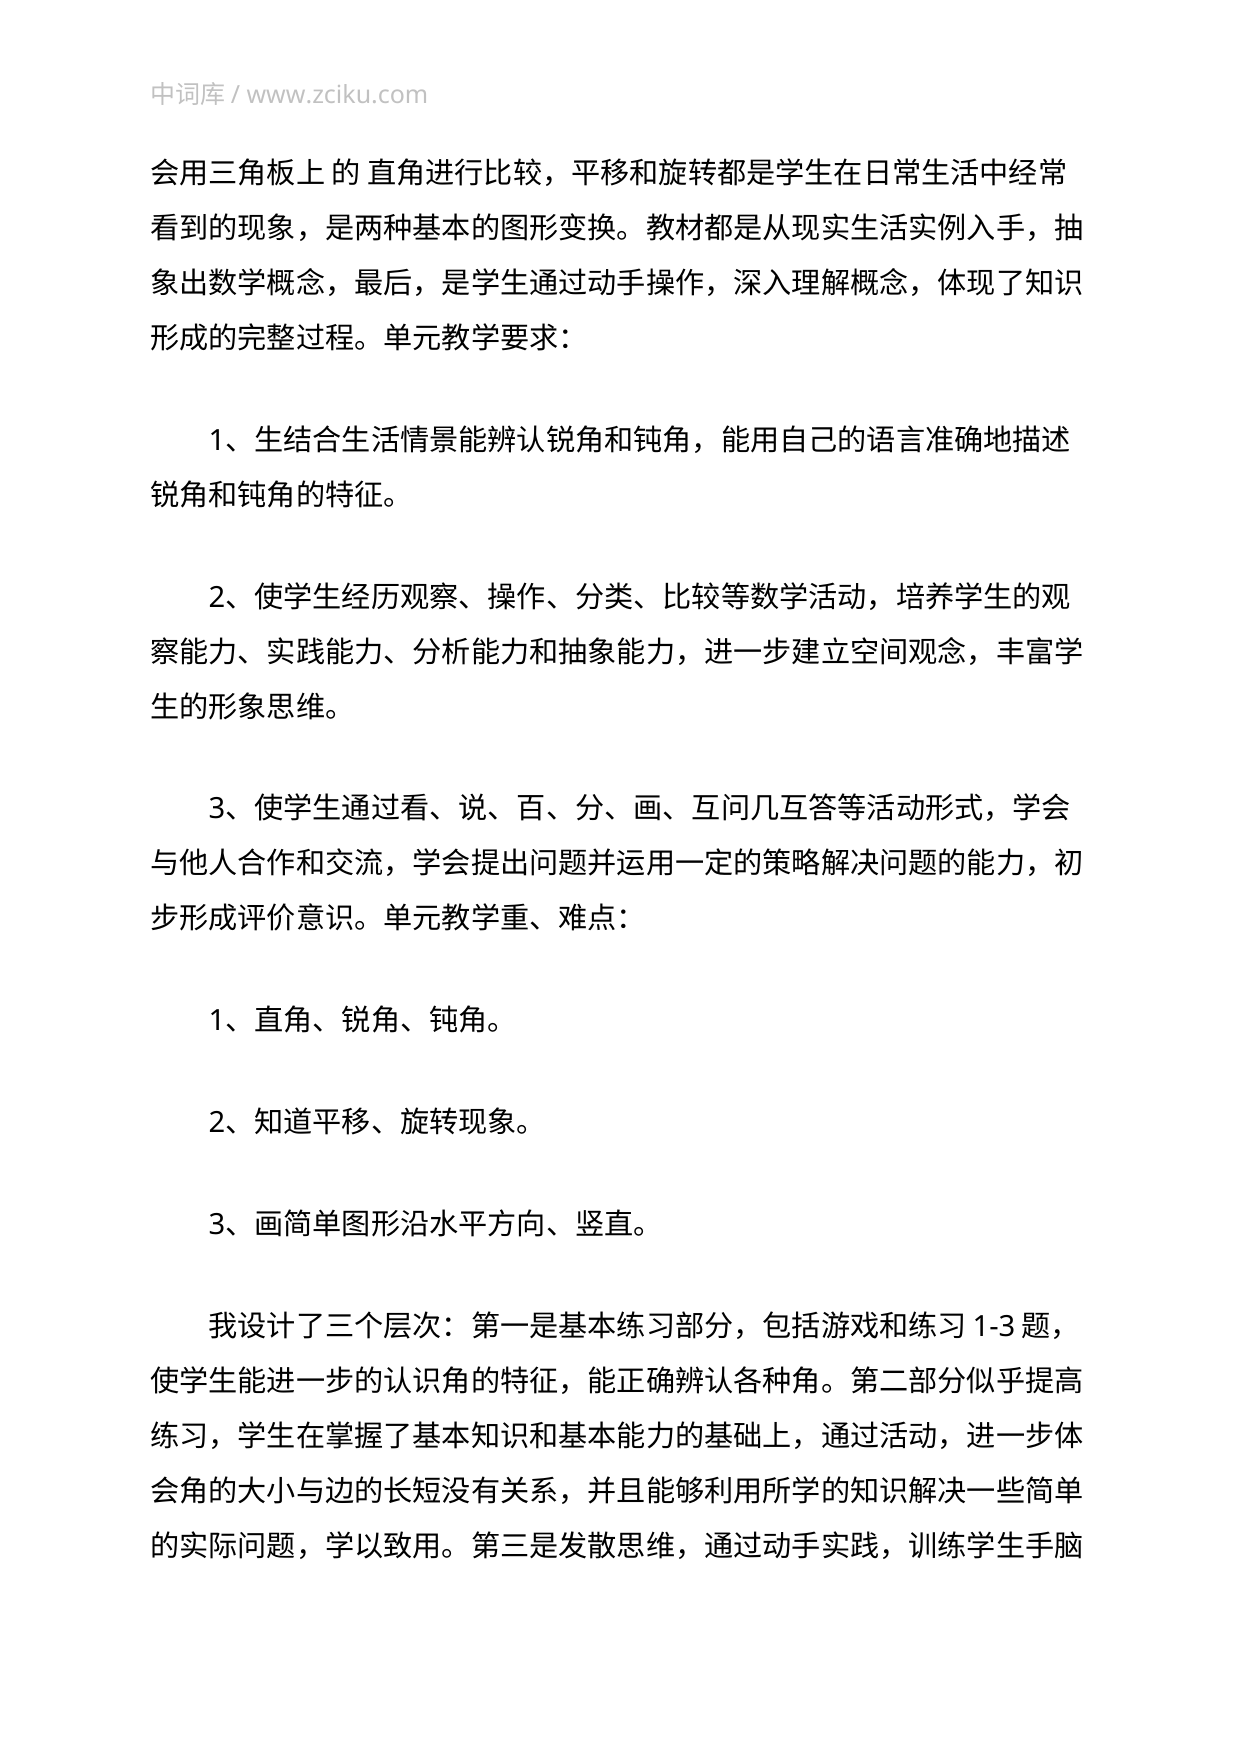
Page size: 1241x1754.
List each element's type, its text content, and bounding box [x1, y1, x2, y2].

text 3、画简单图形沿水平方向、竖直。 [150, 1201, 1090, 1243]
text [150, 1302, 1090, 1564]
text 2、使学生经历观察、操作、分类、比较等数学活动，培养学生的观察能力、实践能力、分析能力和抽象能力，进一步建立空间观念，丰富学生的形象思维。 [150, 573, 1090, 725]
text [150, 150, 1090, 357]
text 1、直角、锐角、钝角。 [150, 997, 1090, 1039]
text 3、使学生通过看、说、百、分、画、互问几互答等活动形式，学会与他人合作和交流，学会提出问题并运用一定的策略解决问题的能力，初步形成评价意识。单元教学重、难点： [150, 785, 1090, 937]
text 1、生结合生活情景能辨认锐角和钝角，能用自己的语言准确地描述锐角和钝角的特征。 [150, 416, 1090, 514]
text 2、知道平移、旋转现象。 [150, 1098, 1090, 1141]
